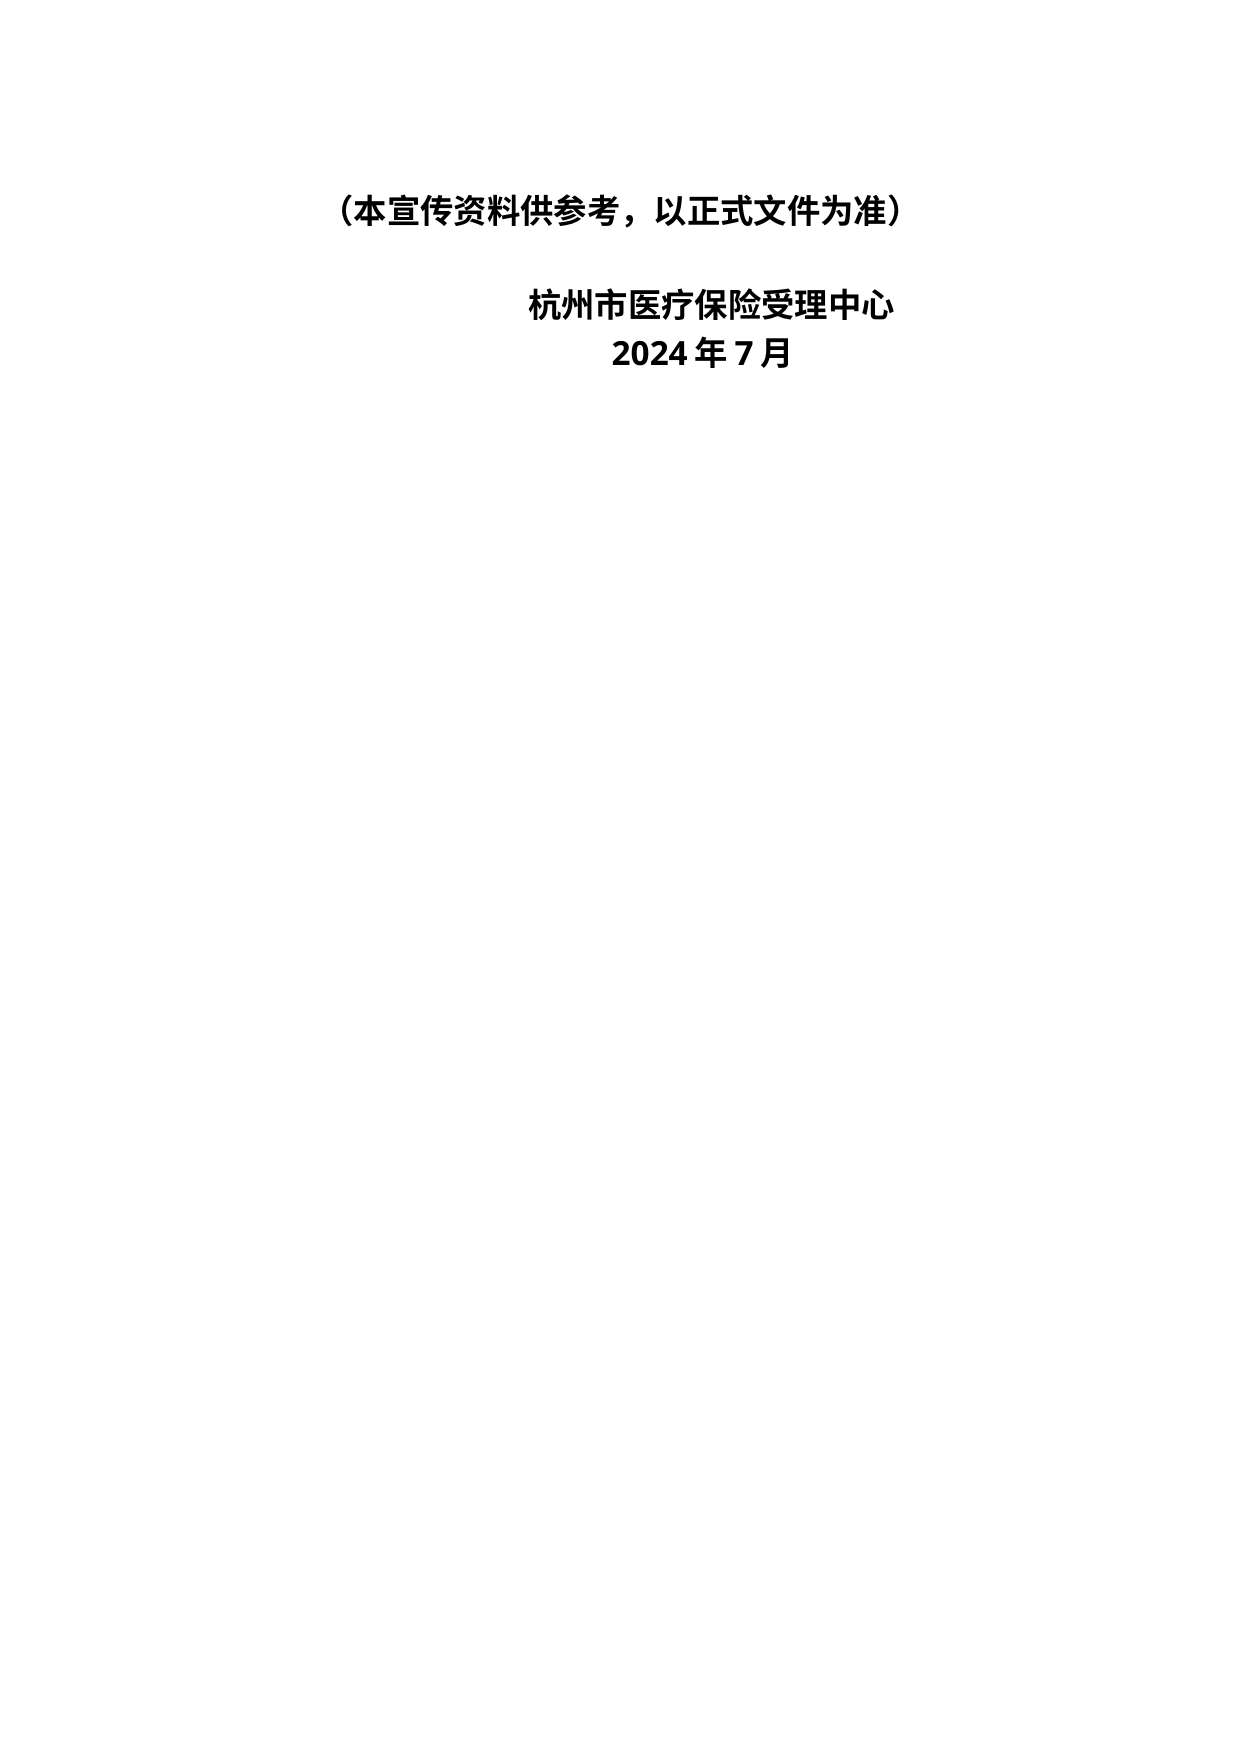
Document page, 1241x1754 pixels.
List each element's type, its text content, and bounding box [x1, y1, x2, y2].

text 杭州市医疗保险受理中心 [187, 278, 1053, 327]
text （本宣传资料供参考，以正式文件为准） [187, 185, 1053, 233]
text 2024年7月 [187, 327, 1053, 375]
